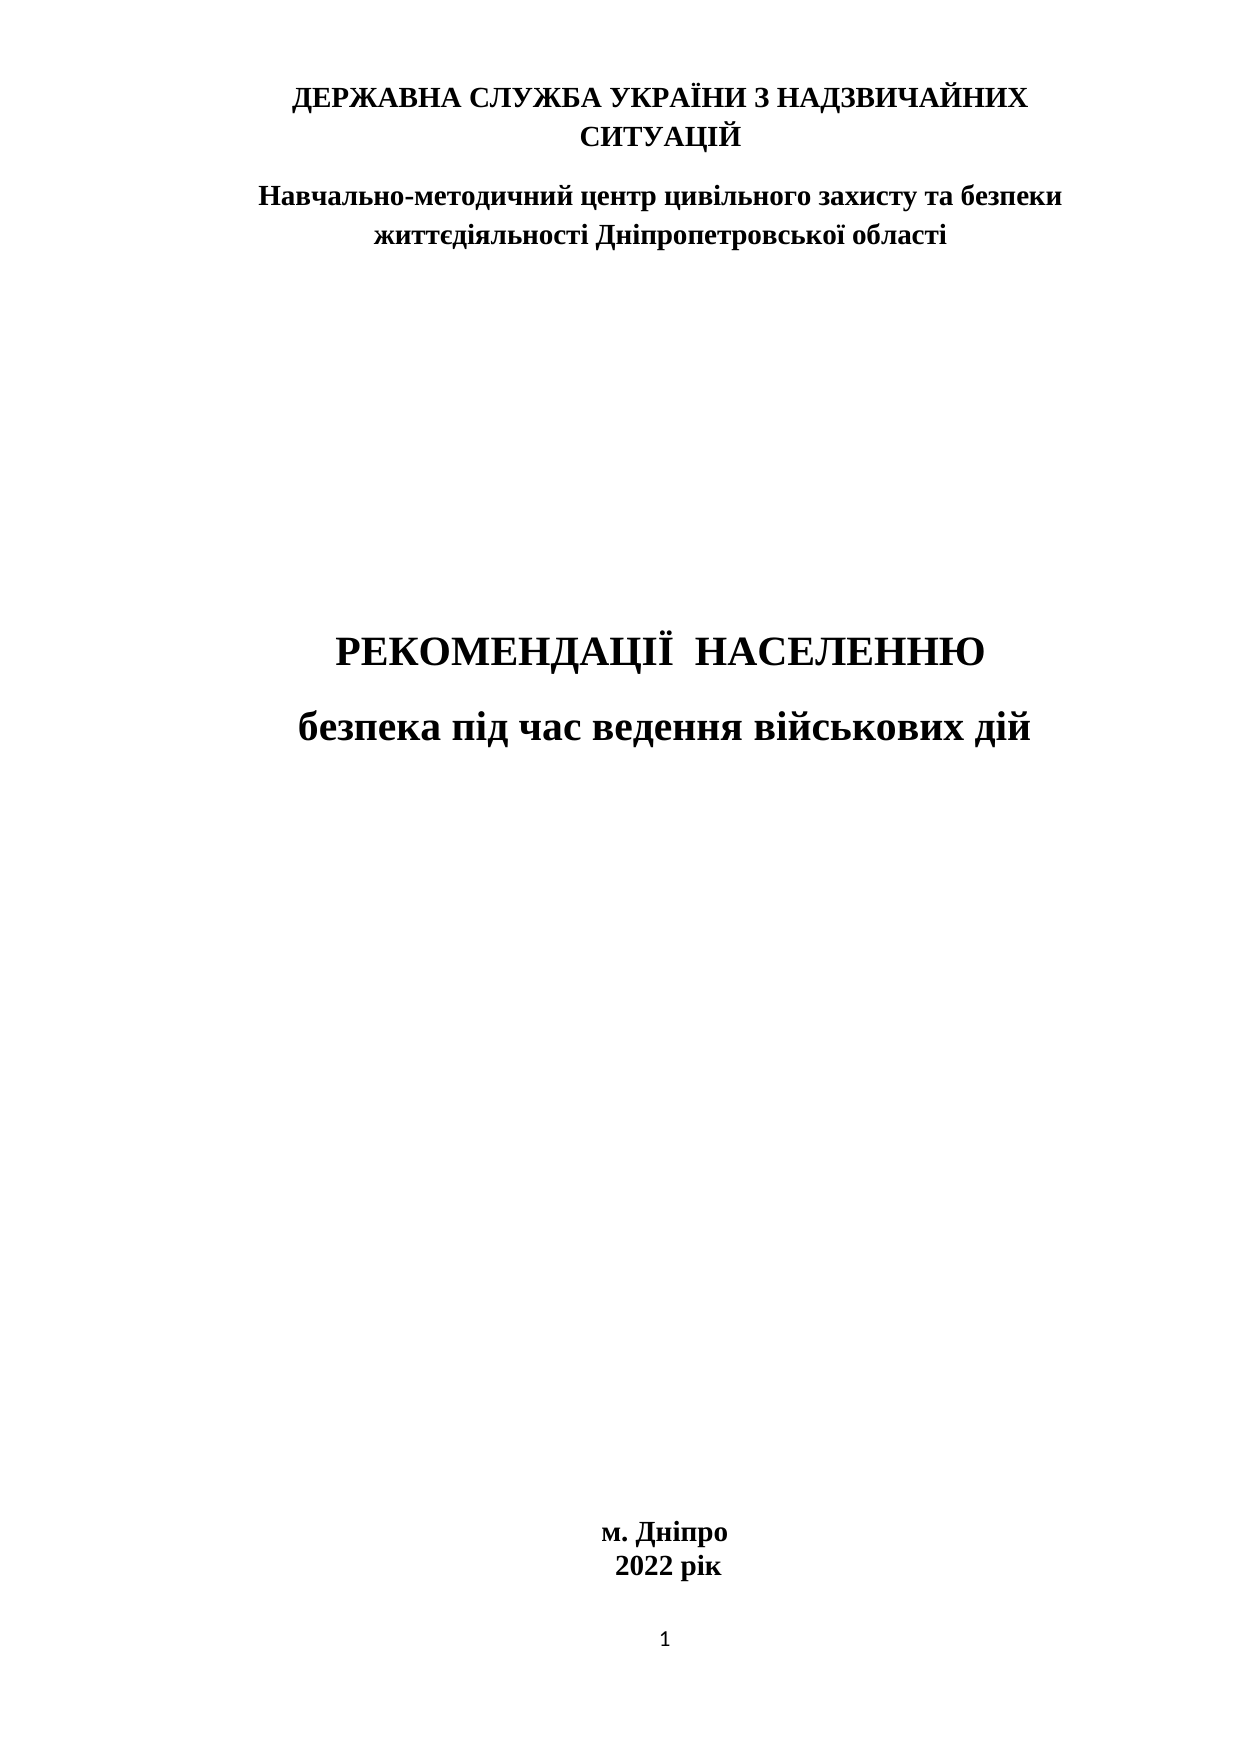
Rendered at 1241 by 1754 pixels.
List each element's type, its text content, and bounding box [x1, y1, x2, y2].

text м. Дніпро [177, 1514, 1152, 1548]
text Навчально-методичний центр цивільного захисту та безпеки життєдіяльності Дніпропетровської області [228, 178, 1093, 251]
text ДЕРЖАВНА СЛУЖБА УКРАЇНИ З НАДЗВИЧАЙНИХ СИТУАЦІЙ [228, 81, 1093, 153]
text безпека під час ведення військових дій [177, 702, 1152, 750]
text 2022 рік [177, 1548, 1152, 1581]
text РЕКОМЕНДАЦІЇ НАСЕЛЕННЮ [177, 626, 1144, 674]
